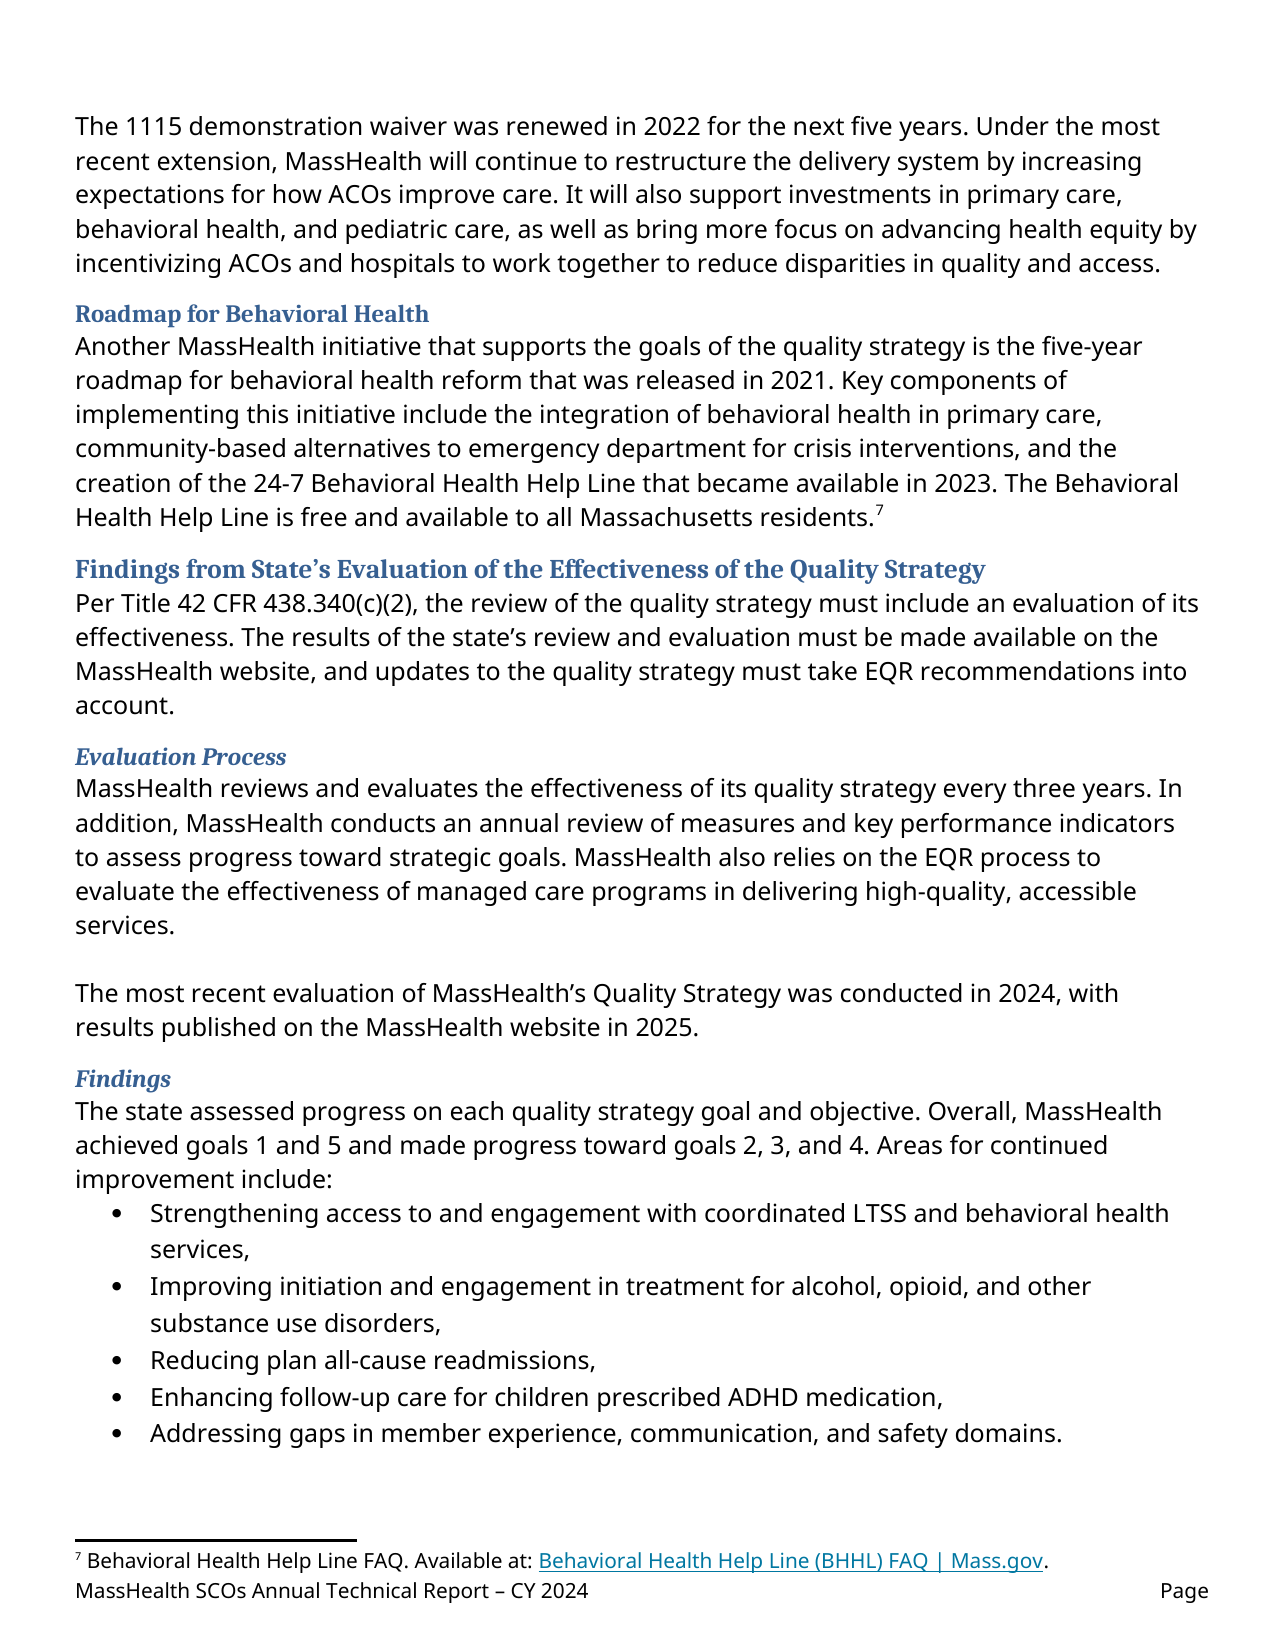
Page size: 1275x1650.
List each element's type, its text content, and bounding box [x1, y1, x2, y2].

list Addressing gaps in member experience, communication, and safety domains. [112, 1416, 1200, 1450]
subtitle Findings [75, 1064, 1200, 1093]
text Per Title 42 CFR 438.340(c)(2), the review of the quality strategy must include an evaluation of its effectiveness. The results of the state’s review and evaluation must be made available on the MassHealth website, and updates to the quality strategy must take EQR recommendations into account. [75, 585, 1200, 722]
list Reducing plan all-cause readmissions, [112, 1342, 1200, 1377]
subtitle Evaluation Process [75, 742, 1200, 771]
text MassHealth reviews and evaluates the effectiveness of its quality strategy every three years. In addition, MassHealth conducts an annual review of measures and key performance indicators to assess progress toward strategic goals. MassHealth also relies on the EQR process to evaluate the effectiveness of managed care programs in delivering high-quality, accessible services. [75, 771, 1200, 941]
text The 1115 demonstration waiver was renewed in 2022 for the next five years. Under the most recent extension, MassHealth will continue to restructure the delivery system by increasing expectations for how ACOs improve care. It will also support investments in primary care, behavioral health, and pediatric care, as well as bring more focus on advancing health equity by incentivizing ACOs and hospitals to work together to reduce disparities in quality and access. [75, 109, 1200, 279]
text The state assessed progress on each quality strategy goal and objective. Overall, MassHealth achieved goals 1 and 5 and made progress toward goals 2, 3, and 4. Areas for continued improvement include: [75, 1093, 1200, 1195]
subtitle Findings from State’s Evaluation of the Effectiveness of the Quality Strategy [75, 554, 1200, 585]
text The most recent evaluation of MassHealth’s Quality Strategy was conducted in 2024, with results published on the MassHealth website in 2025. [75, 976, 1200, 1044]
list Strengthening access to and engagement with coordinated LTSS and behavioral health services, [112, 1195, 1200, 1266]
text Another MassHealth initiative that supports the goals of the quality strategy is the five-year roadmap for behavioral health reform that was released in 2021. Key components of implementing this initiative include the integration of behavioral health in primary care, community-based alternatives to emergency department for crisis interventions, and the creation of the 24-7 Behavioral Health Help Line that became available in 2023. The Behavioral Health Help Line is free and available to all Massachusetts residents. [75, 329, 1200, 533]
list Enhancing follow-up care for children prescribed ADHD medication, [112, 1379, 1200, 1413]
subtitle Roadmap for Behavioral Health [75, 300, 1200, 329]
list Improving initiation and engagement in treatment for alcohol, opioid, and other substance use disorders, [112, 1269, 1200, 1340]
